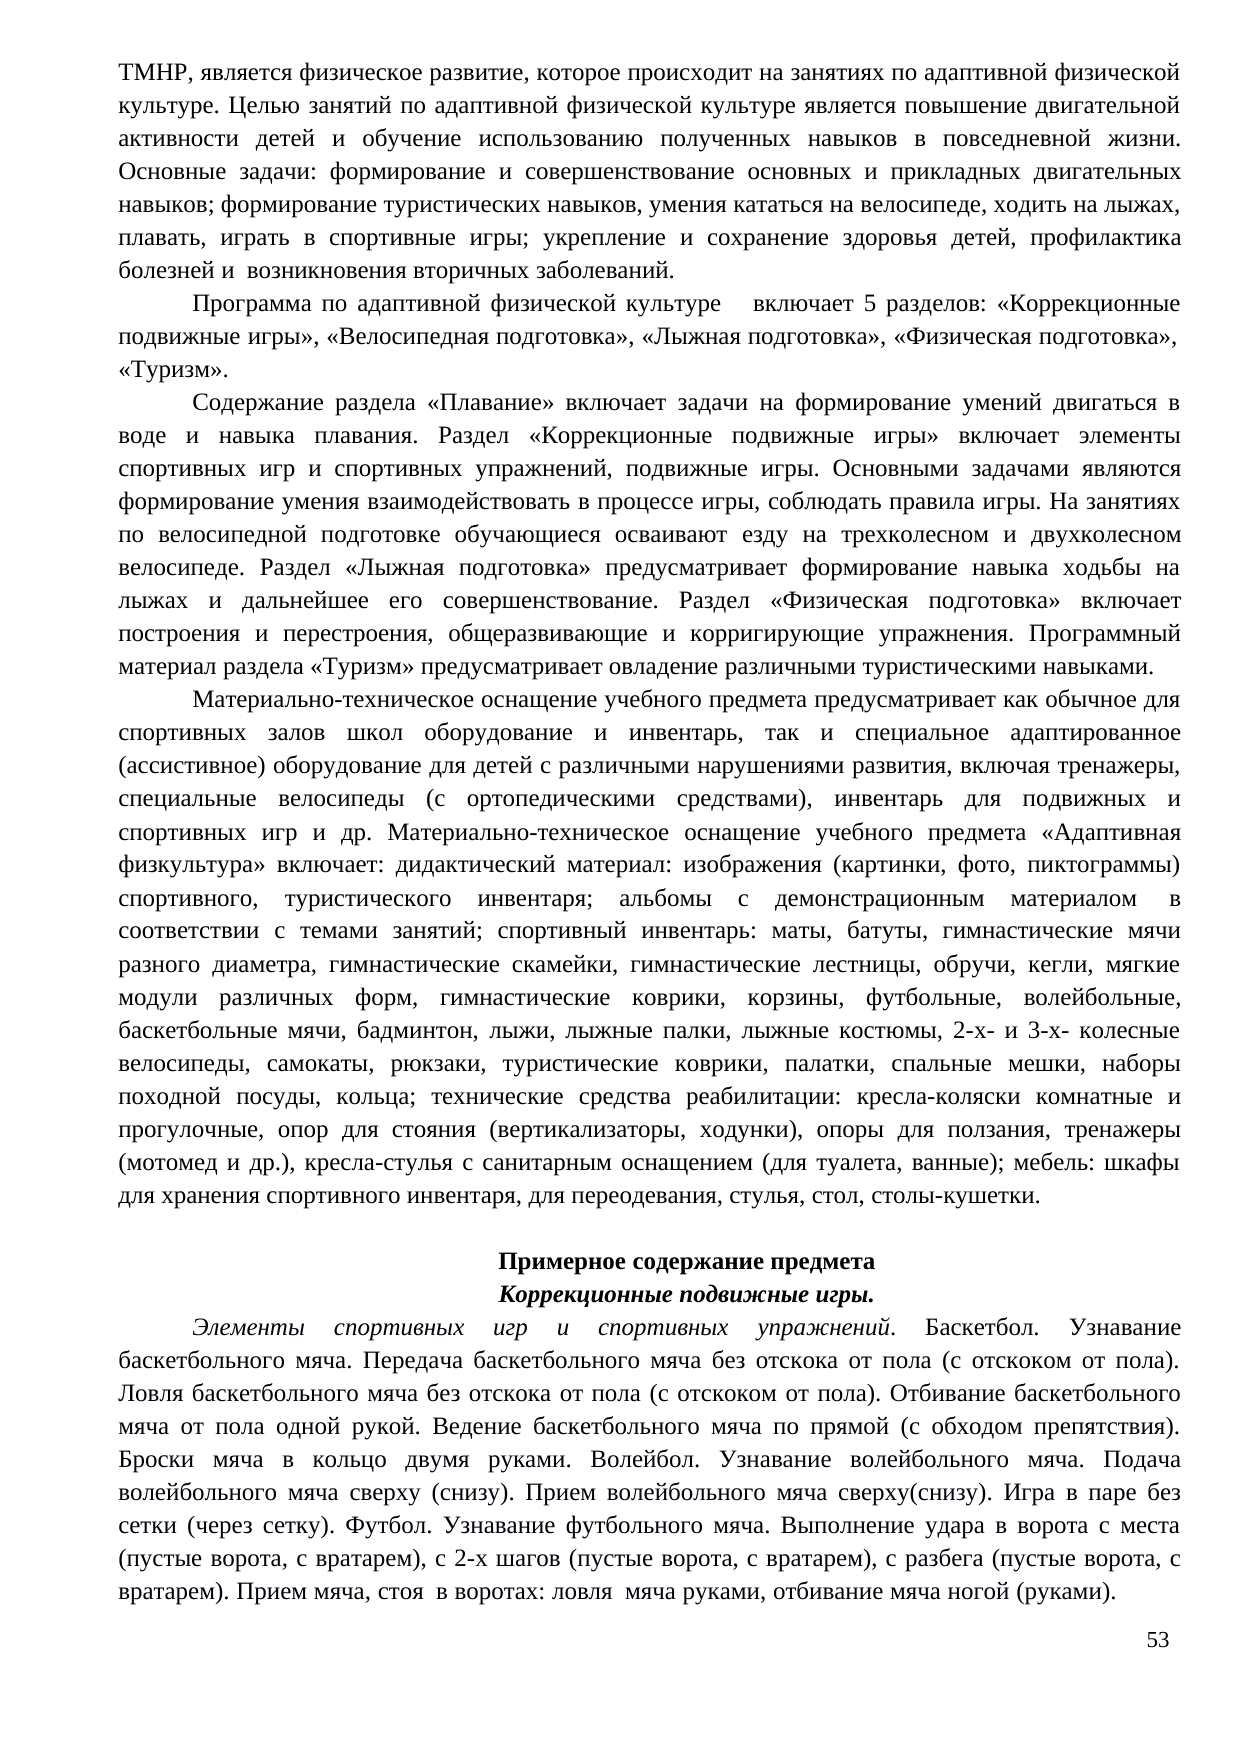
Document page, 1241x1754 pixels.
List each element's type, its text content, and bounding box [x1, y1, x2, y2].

text ТМНР, является физическое развитие, которое происходит на занятиях по адаптивной физической культуре. Целью занятий по адаптивной физической культуре является повышение двигательной активности детей и обучение использованию полученных навыков в повседневной жизни. Основные задачи: формирование и совершенствование основных и прикладных двигательных навыков; формирование туристических навыков, умения кататься на велосипеде, ходить на лыжах, плавать, играть в спортивные игры; укрепление и сохранение здоровья детей, профилактика болезней и возникновения вторичных заболеваний. [118, 57, 1181, 284]
text «Туризм». [118, 354, 1240, 383]
subtitle Примерное содержание предмета [498, 1246, 1240, 1275]
text Материально-техническое оснащение учебного предмета предусматривает как обычное для спортивных залов школ оборудование и инвентарь, так и специальное адаптированное (ассистивное) оборудование для детей с различными нарушениями развития, включая тренажеры, специальные велосипеды (с ортопедическими средствами), инвентарь для подвижных и спортивных игр и др. Материально-техническое оснащение учебного предмета «Адаптивная физкультура» включает: дидактический материал: изображения (картинки, фото, пиктограммы) спортивного, туристического инвентаря; альбомы с демонстрационным материалом в соответствии с темами занятий; спортивный инвентарь: маты, батуты, гимнастические мячи разного диаметра, гимнастические скамейки, гимнастические лестницы, обручи, кегли, мягкие модули различных форм, гимнастические коврики, корзины, футбольные, волейбольные, баскетбольные мячи, бадминтон, лыжи, лыжные палки, лыжные костюмы, 2-х- и 3-х- колесные велосипеды, самокаты, рюкзаки, туристические коврики, палатки, спальные мешки, наборы походной посуды, кольца; технические средства реабилитации: кресла-коляски комнатные и прогулочные, опор для стояния (вертикализаторы, ходунки), опоры для ползания, тренажеры (мотомед и др.), кресла-стулья с санитарным оснащением (для туалета, ванные); мебель: шкафы для хранения спортивного инвентаря, для переодевания, стулья, стол, столы-кушетки. [118, 684, 1181, 1208]
text Содержание раздела «Плавание» включает задачи на формирование умений двигаться в воде и навыка плавания. Раздел «Коррекционные подвижные игры» включает элементы спортивных игр и спортивных упражнений, подвижные игры. Основными задачами являются формирование умения взаимодействовать в процессе игры, соблюдать правила игры. На занятиях по велосипедной подготовке обучающиеся осваивают езду на трехколесном и двухколесном велосипеде. Раздел «Лыжная подготовка» предусматривает формирование навыка ходьбы на лыжах и дальнейшее его совершенствование. Раздел «Физическая подготовка» включает построения и перестроения, общеразвивающие и корригирующие упражнения. Программный материал раздела «Туризм» предусматривает овладение различными туристическими навыками. [118, 387, 1181, 680]
text Элементы спортивных игр и спортивных упражнений. Баскетбол. Узнавание баскетбольного мяча. Передача баскетбольного мяча без отскока от пола (с отскоком от пола). Ловля баскетбольного мяча без отскока от пола (с отскоком от пола). Отбивание баскетбольного мяча от пола одной рукой. Ведение баскетбольного мяча по прямой (с обходом препятствия). Броски мяча в кольцо двумя руками. Волейбол. Узнавание волейбольного мяча. Подача волейбольного мяча сверху (снизу). Прием волейбольного мяча сверху(снизу). Игра в паре без сетки (через сетку). Футбол. Узнавание футбольного мяча. Выполнение удара в ворота с места (пустые ворота, с вратарем), с 2-х шагов (пустые ворота, с вратарем), с разбега (пустые ворота, с вратарем). Прием мяча, стоя в воротах: ловля мяча руками, отбивание мяча ногой (руками). [118, 1312, 1182, 1605]
subtitle Коррекционные подвижные игры. [498, 1279, 1240, 1308]
text Программа по адаптивной физической культуре включает 5 разделов: «Коррекционные подвижные игры», «Велосипедная подготовка», «Лыжная подготовка», «Физическая подготовка», [118, 288, 1181, 350]
